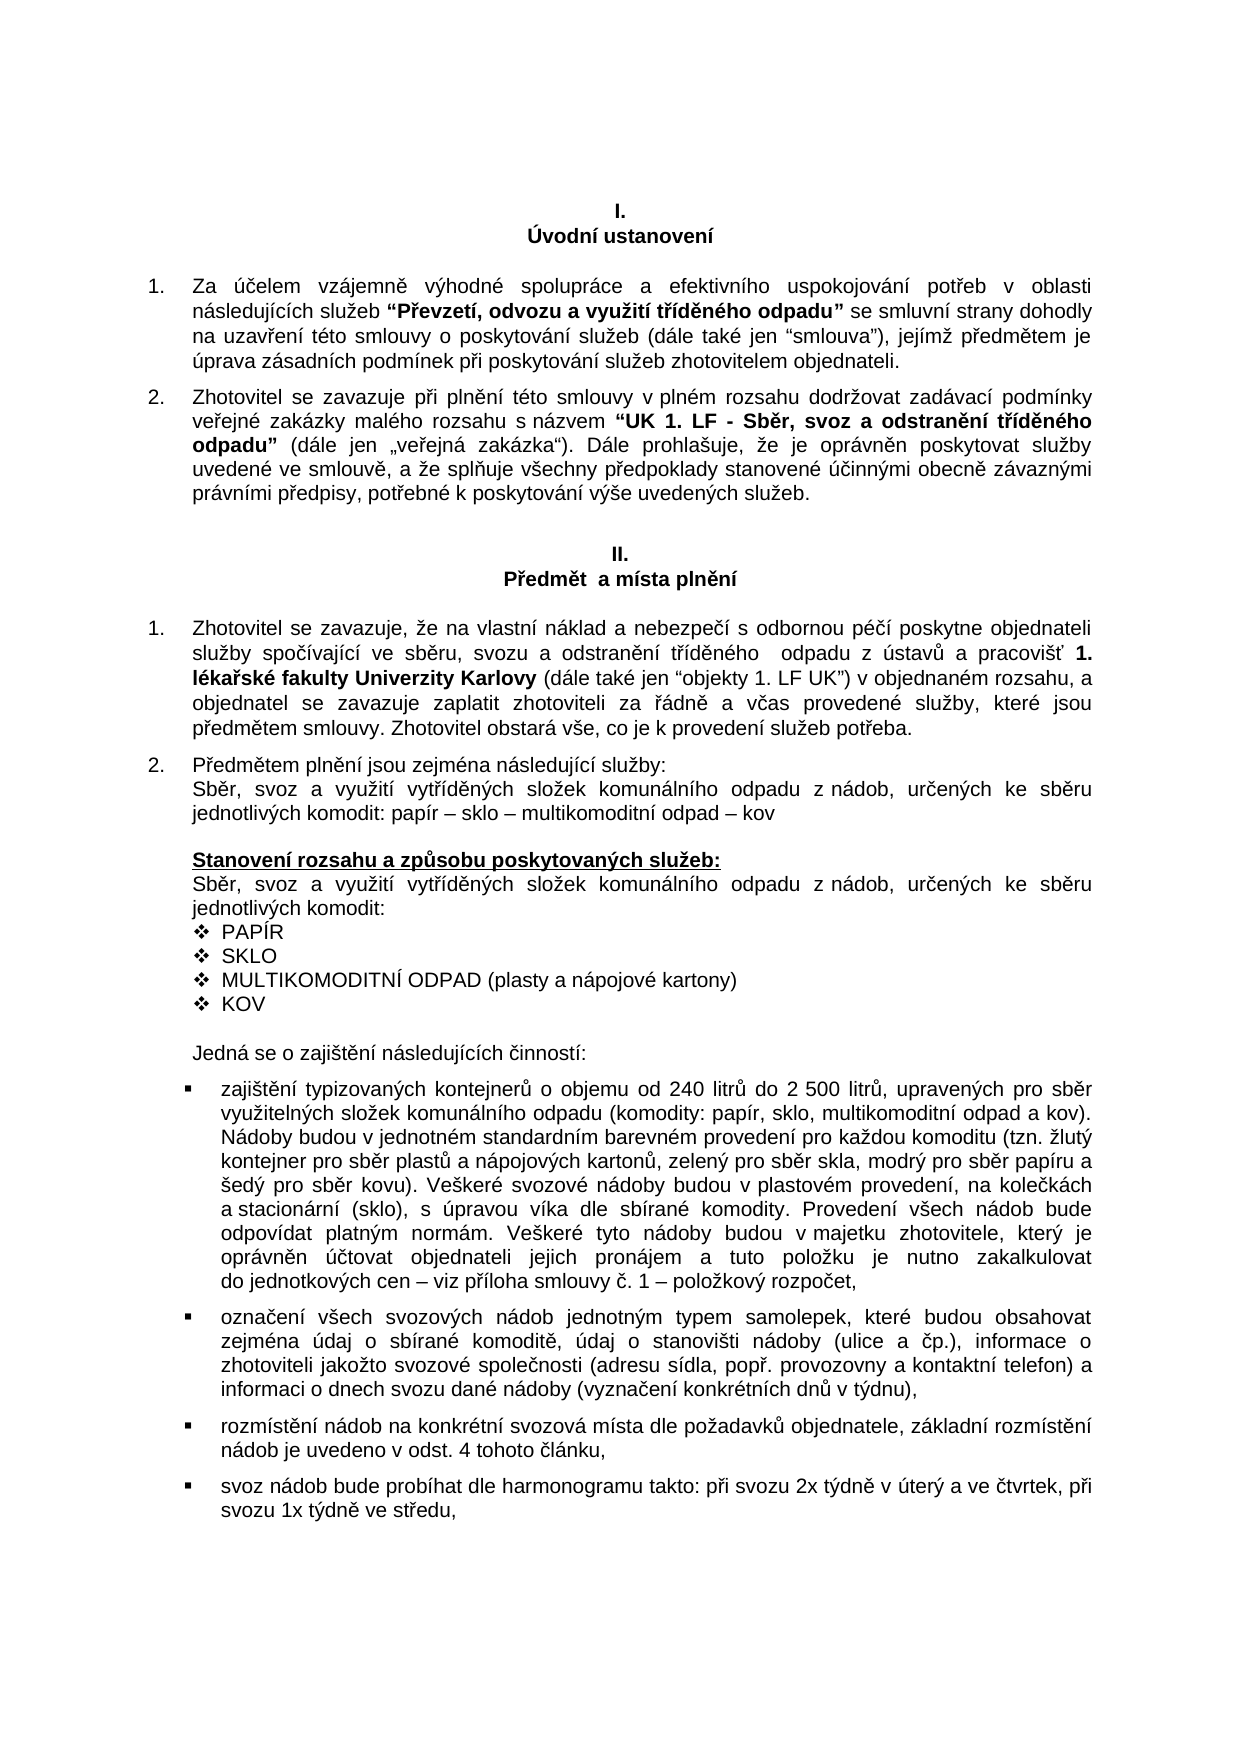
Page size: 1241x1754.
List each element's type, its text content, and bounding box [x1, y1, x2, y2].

list rozmístění nádob na konkrétní svozová místa dle požadavků objednatele, základní rozmístění nádob je uvedeno v odst. 4 tohoto článku, [183, 1413, 1093, 1461]
text Sběr, svoz a využití vytříděných složek komunálního odpadu z nádob, určených ke sběru jednotlivých komodit: papír – sklo – multikomoditní odpad – kov [192, 776, 1093, 824]
list PAPÍR [192, 920, 1093, 944]
list Zhotovitel se zavazuje při plnění této smlouvy v plném rozsahu dodržovat zadávací podmínky veřejné zakázky malého rozsahu s názvem “UK 1. LF - Sběr, svoz a odstranění tříděného odpadu” (dále jen „veřejná zakázka“). Dále prohlašuje, že je oprávněn poskytovat služby uvedené ve smlouvě, a že splňuje všechny předpoklady stanovené účinnými obecně závaznými právními předpisy, potřebné k poskytování výše uvedených služeb. [148, 384, 1093, 504]
list MULTIKOMODITNÍ ODPAD (plasty a nápojové kartony) [192, 968, 1093, 992]
text Předmět a místa plnění [148, 565, 1093, 590]
list zajištění typizovaných kontejnerů o objemu od 240 litrů do 2 500 litrů, upravených pro sběr využitelných složek komunálního odpadu (komodity: papír, sklo, multikomoditní odpad a kov). Nádoby budou v jednotném standardním barevném provedení pro každou komoditu (tzn. žlutý kontejner pro sběr plastů a nápojových kartonů, zelený pro sběr skla, modrý pro sběr papíru a šedý pro sběr kovu). Veškeré svozové nádoby budou v plastovém provedení, na kolečkách a stacionární (sklo), s úpravou víka dle sbírané komodity. Provedení všech nádob bude odpovídat platným normám. Veškeré tyto nádoby budou v majetku zhotovitele, který je oprávněn účtovat objednateli jejich pronájem a tuto položku je nutno zakalkulovat do jednotkových cen – viz příloha smlouvy č. 1 – položkový rozpočet, [183, 1077, 1093, 1292]
list označení všech svozových nádob jednotným typem samolepek, které budou obsahovat zejména údaj o sbírané komoditě, údaj o stanovišti nádoby (ulice a čp.), informace o zhotoviteli jakožto svozové společnosti (adresu sídla, popř. provozovny a kontaktní telefon) a informaci o dnech svozu dané nádoby (vyznačení konkrétních dnů v týdnu), [183, 1305, 1093, 1401]
list svoz nádob bude probíhat dle harmonogramu takto: při svozu 2x týdně v úterý a ve čtvrtek, při svozu 1x týdně ve středu, [183, 1474, 1093, 1522]
list Předmětem plnění jsou zejména následující služby: [148, 751, 1093, 776]
list Za účelem vzájemně výhodné spolupráce a efektivního uspokojování potřeb v oblasti následujících služeb “Převzetí, odvozu a využití tříděného odpadu” se smluvní strany dohodly na uzavření této smlouvy o poskytování služeb (dále také jen “smlouva”), jejímž předmětem je úprava zásadních podmínek při poskytování služeb zhotovitelem objednateli. [148, 273, 1093, 373]
list Sběr, svoz a využití vytříděných složek komunálního odpadu z nádob, určených ke sběru jednotlivých komodit: [192, 872, 1093, 920]
text I. [148, 198, 1093, 223]
text II. [148, 540, 1093, 565]
list KOV [192, 992, 1093, 1016]
text Úvodní ustanovení [148, 223, 1093, 248]
list SKLO [192, 944, 1093, 968]
list Zhotovitel se zavazuje, že na vlastní náklad a nebezpečí s odbornou péčí poskytne objednateli služby spočívající ve sběru, svozu a odstranění tříděného odpadu z ústavů a pracovišť 1. lékařské fakulty Univerzity Karlovy (dále také jen “objekty 1. LF UK”) v objednaném rozsahu, a objednatel se zavazuje zaplatit zhotoviteli za řádně a včas provedené služby, které jsou předmětem smlouvy. Zhotovitel obstará vše, co je k provedení služeb potřeba. [148, 614, 1093, 739]
list Jedná se o zajištění následujících činností: [192, 1040, 1093, 1064]
text Stanovení rozsahu a způsobu poskytovaných služeb: [192, 848, 1093, 872]
